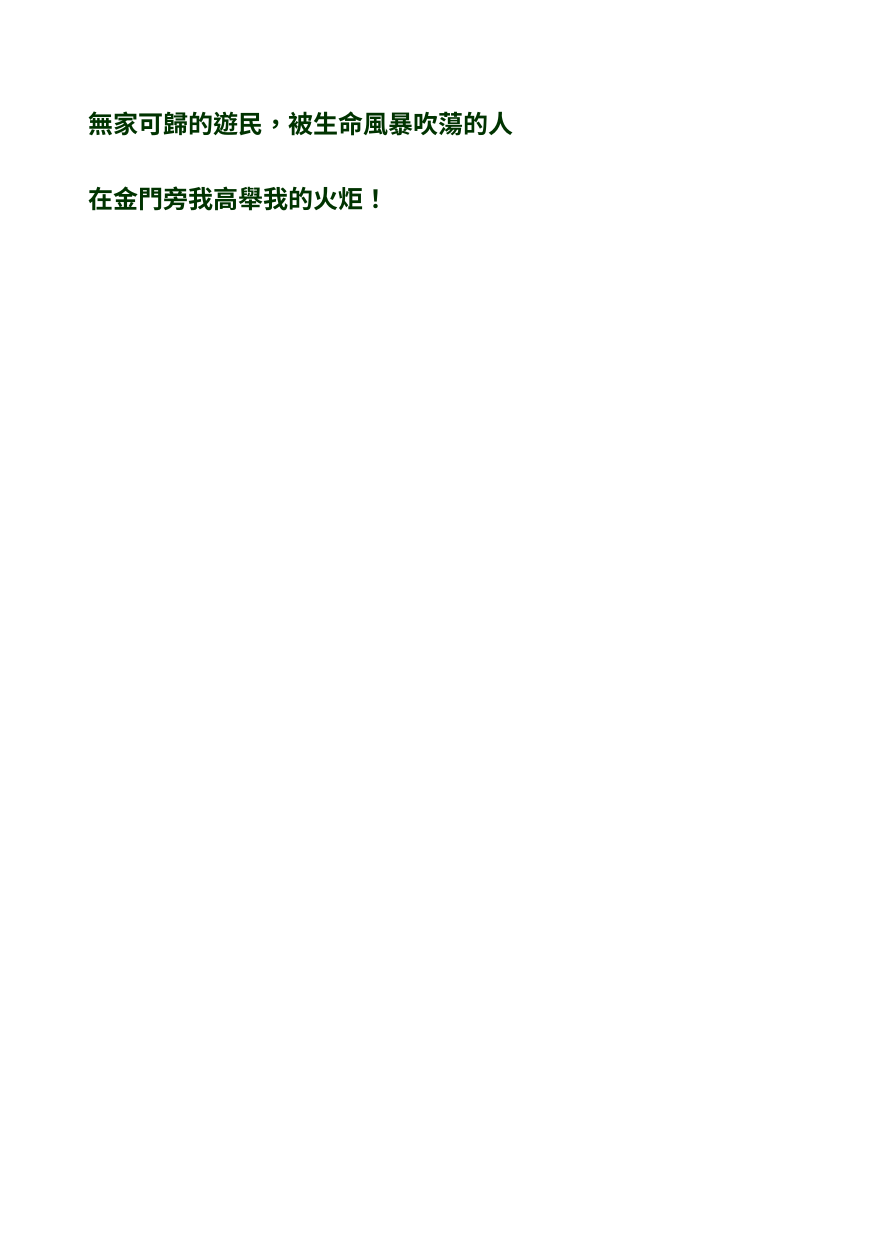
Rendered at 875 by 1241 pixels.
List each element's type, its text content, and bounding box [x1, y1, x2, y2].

text 在金門旁我高舉我的火炬！ [89, 164, 785, 232]
text 無家可歸的遊民，被生命風暴吹蕩的人 [89, 89, 785, 157]
